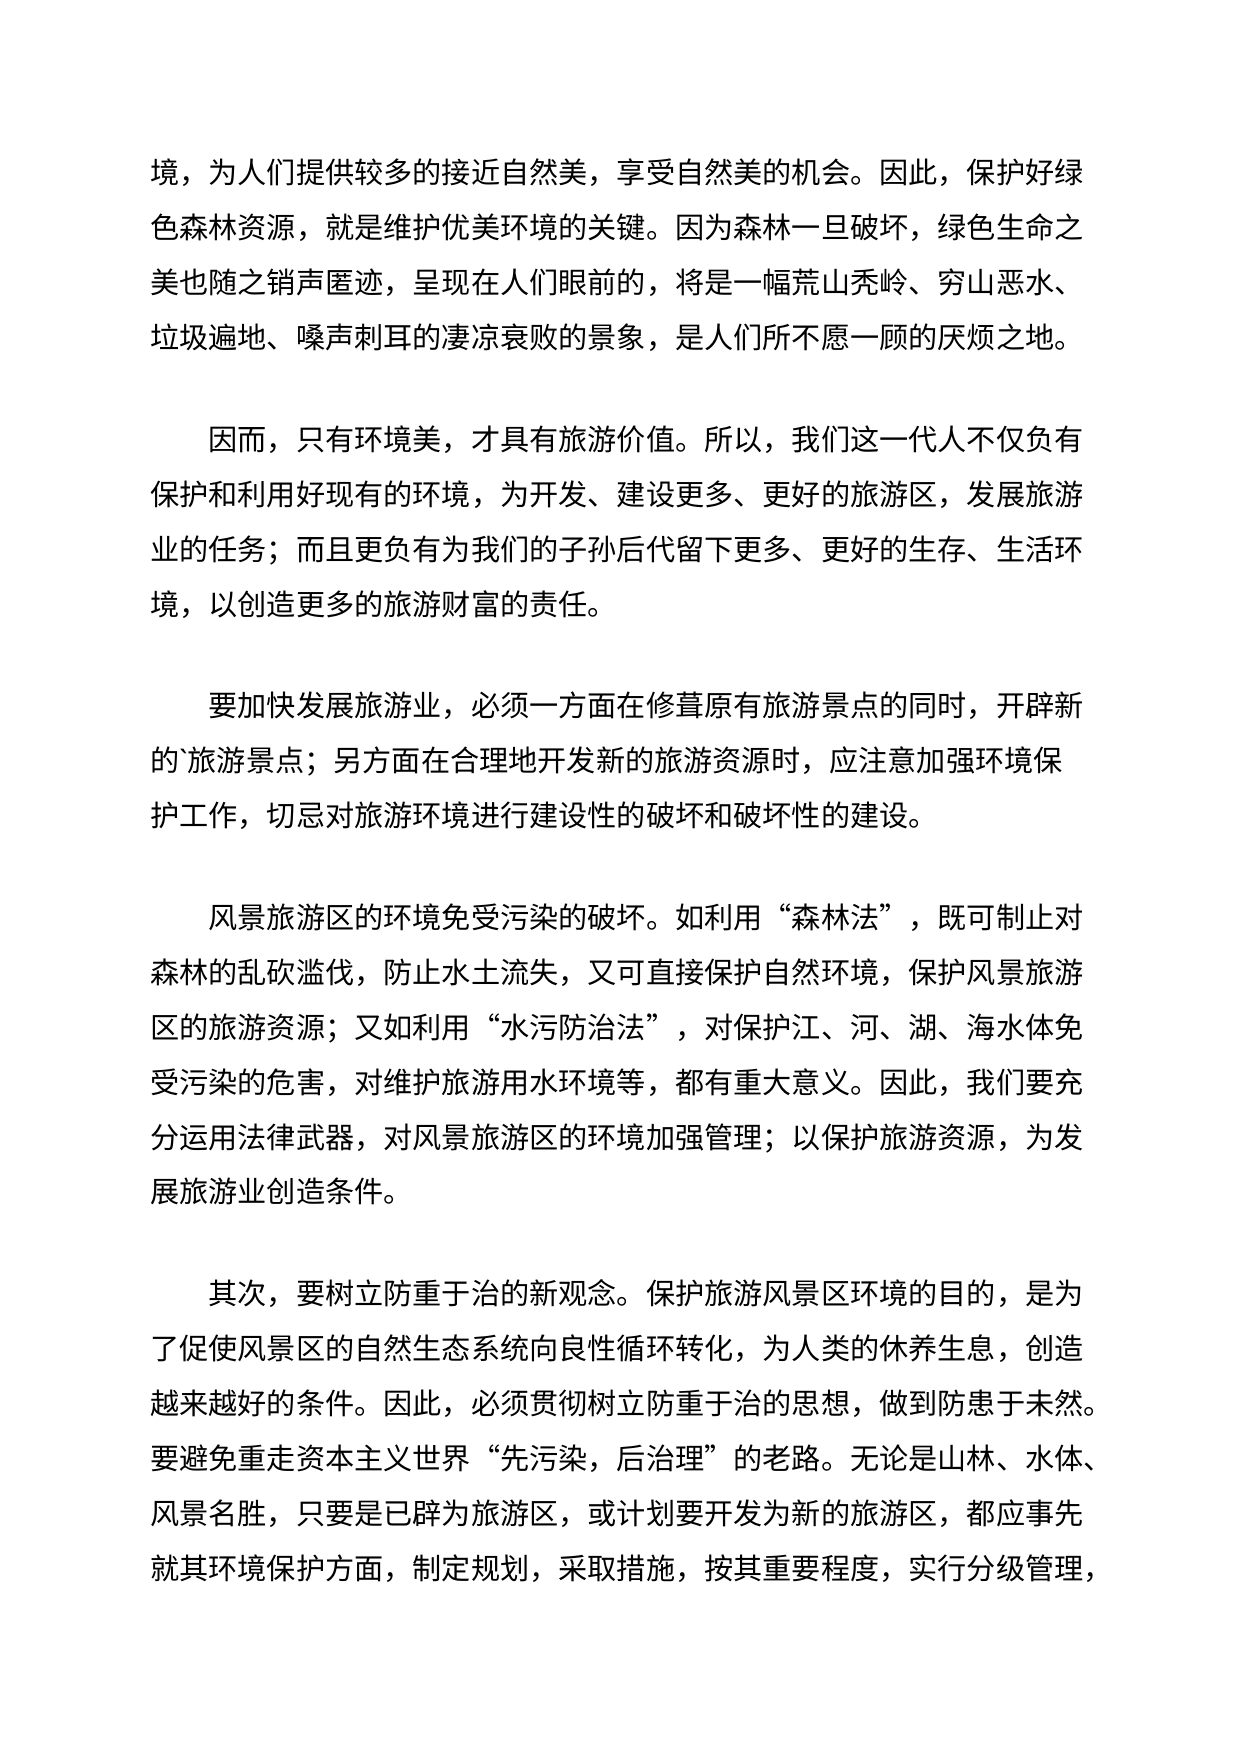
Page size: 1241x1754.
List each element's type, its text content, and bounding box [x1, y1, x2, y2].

text 要加快发展旅游业，必须一方面在修葺原有旅游景点的同时，开辟新的`旅游景点；另方面在合理地开发新的旅游资源时，应注意加强环境保护工作，切忌对旅游环境进行建设性的破坏和破坏性的建设。 [150, 683, 1090, 835]
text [150, 1271, 1090, 1588]
text 因而，只有环境美，才具有旅游价值。所以，我们这一代人不仅负有保护和利用好现有的环境，为开发、建设更多、更好的旅游区，发展旅游业的任务；而且更负有为我们的子孙后代留下更多、更好的生存、生活环境，以创造更多的旅游财富的责任。 [150, 416, 1090, 623]
text 风景旅游区的环境免受污染的破坏。如利用“森林法”，既可制止对森林的乱砍滥伐，防止水土流失，又可直接保护自然环境，保护风景旅游区的旅游资源；又如利用“水污防治法”，对保护江、河、湖、海水体免受污染的危害，对维护旅游用水环境等，都有重大意义。因此，我们要充分运用法律武器，对风景旅游区的环境加强管理；以保护旅游资源，为发展旅游业创造条件。 [150, 894, 1090, 1211]
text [150, 150, 1090, 357]
